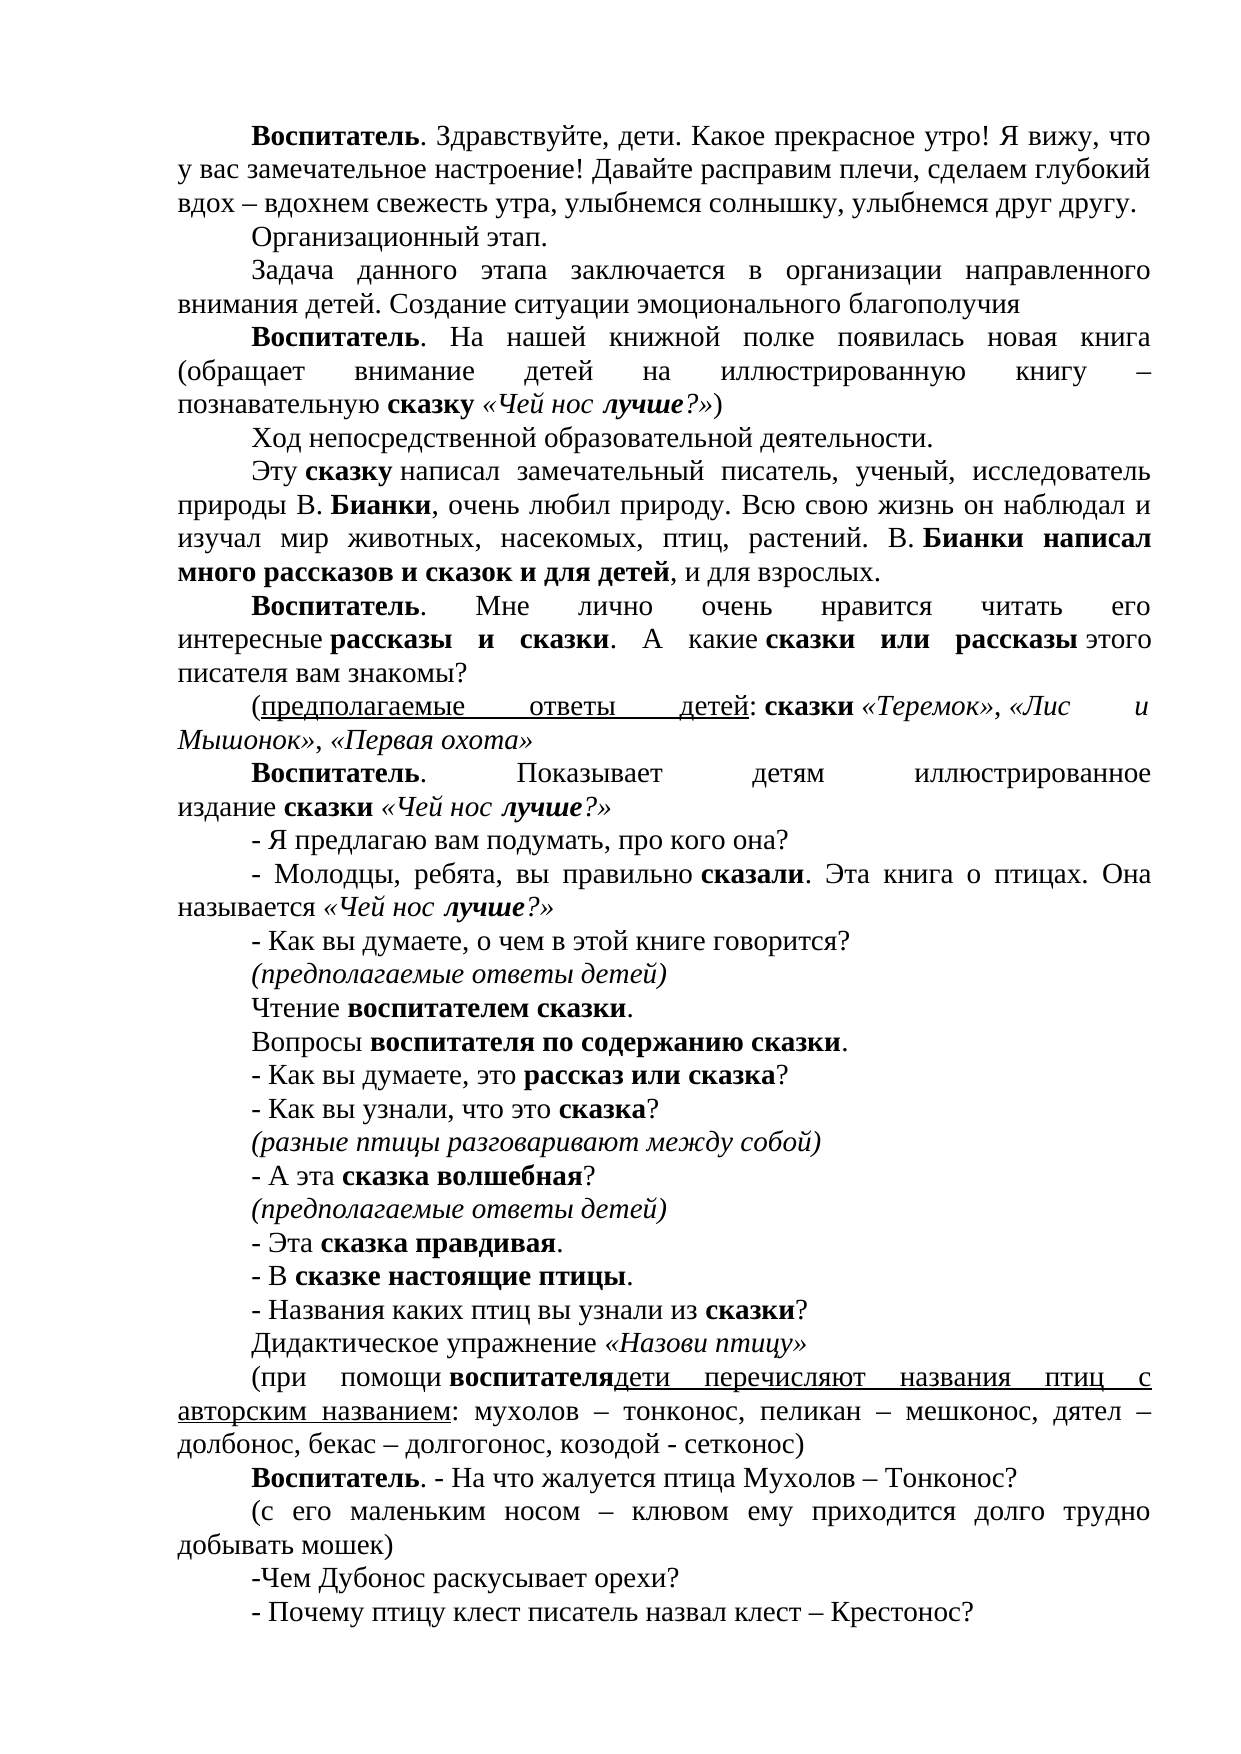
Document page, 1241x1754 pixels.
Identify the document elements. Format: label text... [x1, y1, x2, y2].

text (разные птицы разговаривают между собой) [177, 1124, 1152, 1158]
text - Названия каких птиц вы узнали из сказки? [177, 1292, 1152, 1326]
text (при помощи воспитателядети перечисляют названия птиц с авторским названием: мухолов – тонконос, пеликан – мешконос, дятел – долбонос, бекас – долгогонос, козодой - сетконос) [177, 1359, 1152, 1460]
text - Почему птицу клест писатель назвал клест – Крестонос? [177, 1594, 1152, 1627]
text Ход непосредственной образовательной деятельности. [177, 420, 1152, 453]
text - А эта сказка волшебная? [177, 1158, 1152, 1191]
text - Как вы узнали, что это сказка? [177, 1091, 1152, 1124]
text Задача данного этапа заключается в организации направленного внимания детей. Создание ситуации эмоционального благополучия [177, 252, 1152, 319]
text - В сказке настоящие птицы. [177, 1258, 1152, 1292]
text Эту сказку написал замечательный писатель, ученый, исследователь природы В. Бианки, очень любил природу. Всю свою жизнь он наблюдал и изучал мир животных, насекомых, птиц, растений. В. Бианки написал много рассказов и сказок и для детей, и для взрослых. [177, 453, 1152, 588]
text (с его маленьким носом – клювом ему приходится долго трудно добывать мошек) [177, 1493, 1152, 1560]
text - Как вы думаете, о чем в этой книге говорится? [177, 923, 1152, 957]
text (предполагаемые ответы детей) [177, 1191, 1152, 1225]
text Вопросы воспитателя по содержанию сказки. [177, 1024, 1152, 1057]
text Организационный этап. [177, 219, 1152, 252]
text - Как вы думаете, это рассказ или сказка? [177, 1057, 1152, 1091]
text (предполагаемые ответы детей: сказки «Теремок», «Лис и Мышонок», «Первая охота» [177, 688, 1152, 755]
text Воспитатель. - На что жалуется птица Мухолов – Тонконос? [177, 1460, 1152, 1493]
text Чтение воспитателем сказки. [177, 990, 1152, 1024]
text -Чем Дубонос раскусывает орехи? [177, 1560, 1152, 1594]
text - Я предлагаю вам подумать, про кого она? [177, 822, 1152, 856]
text Воспитатель. На нашей книжной полке появилась новая книга (обращает внимание детей на иллюстрированную книгу – познавательную сказку «Чей нос лучше?») [177, 319, 1152, 420]
text Воспитатель. Показывает детям иллюстрированное издание сказки «Чей нос лучше?» [177, 755, 1152, 822]
text Воспитатель. Здравствуйте, дети. Какое прекрасное утро! Я вижу, что у вас замечательное настроение! Давайте расправим плечи, сделаем глубокий вдох – вдохнем свежесть утра, улыбнемся солнышку, улыбнемся друг другу. [177, 118, 1152, 219]
text (предполагаемые ответы детей) [177, 957, 1152, 990]
text - Молодцы, ребята, вы правильно сказали. Эта книга о птицах. Она называется «Чей нос лучше?» [177, 856, 1152, 923]
text Воспитатель. Мне лично очень нравится читать его интересные рассказы и сказки. А какие сказки или рассказы этого писателя вам знакомы? [177, 588, 1152, 688]
text Дидактическое упражнение «Назови птицу» [177, 1326, 1152, 1359]
text - Эта сказка правдивая. [177, 1225, 1152, 1258]
